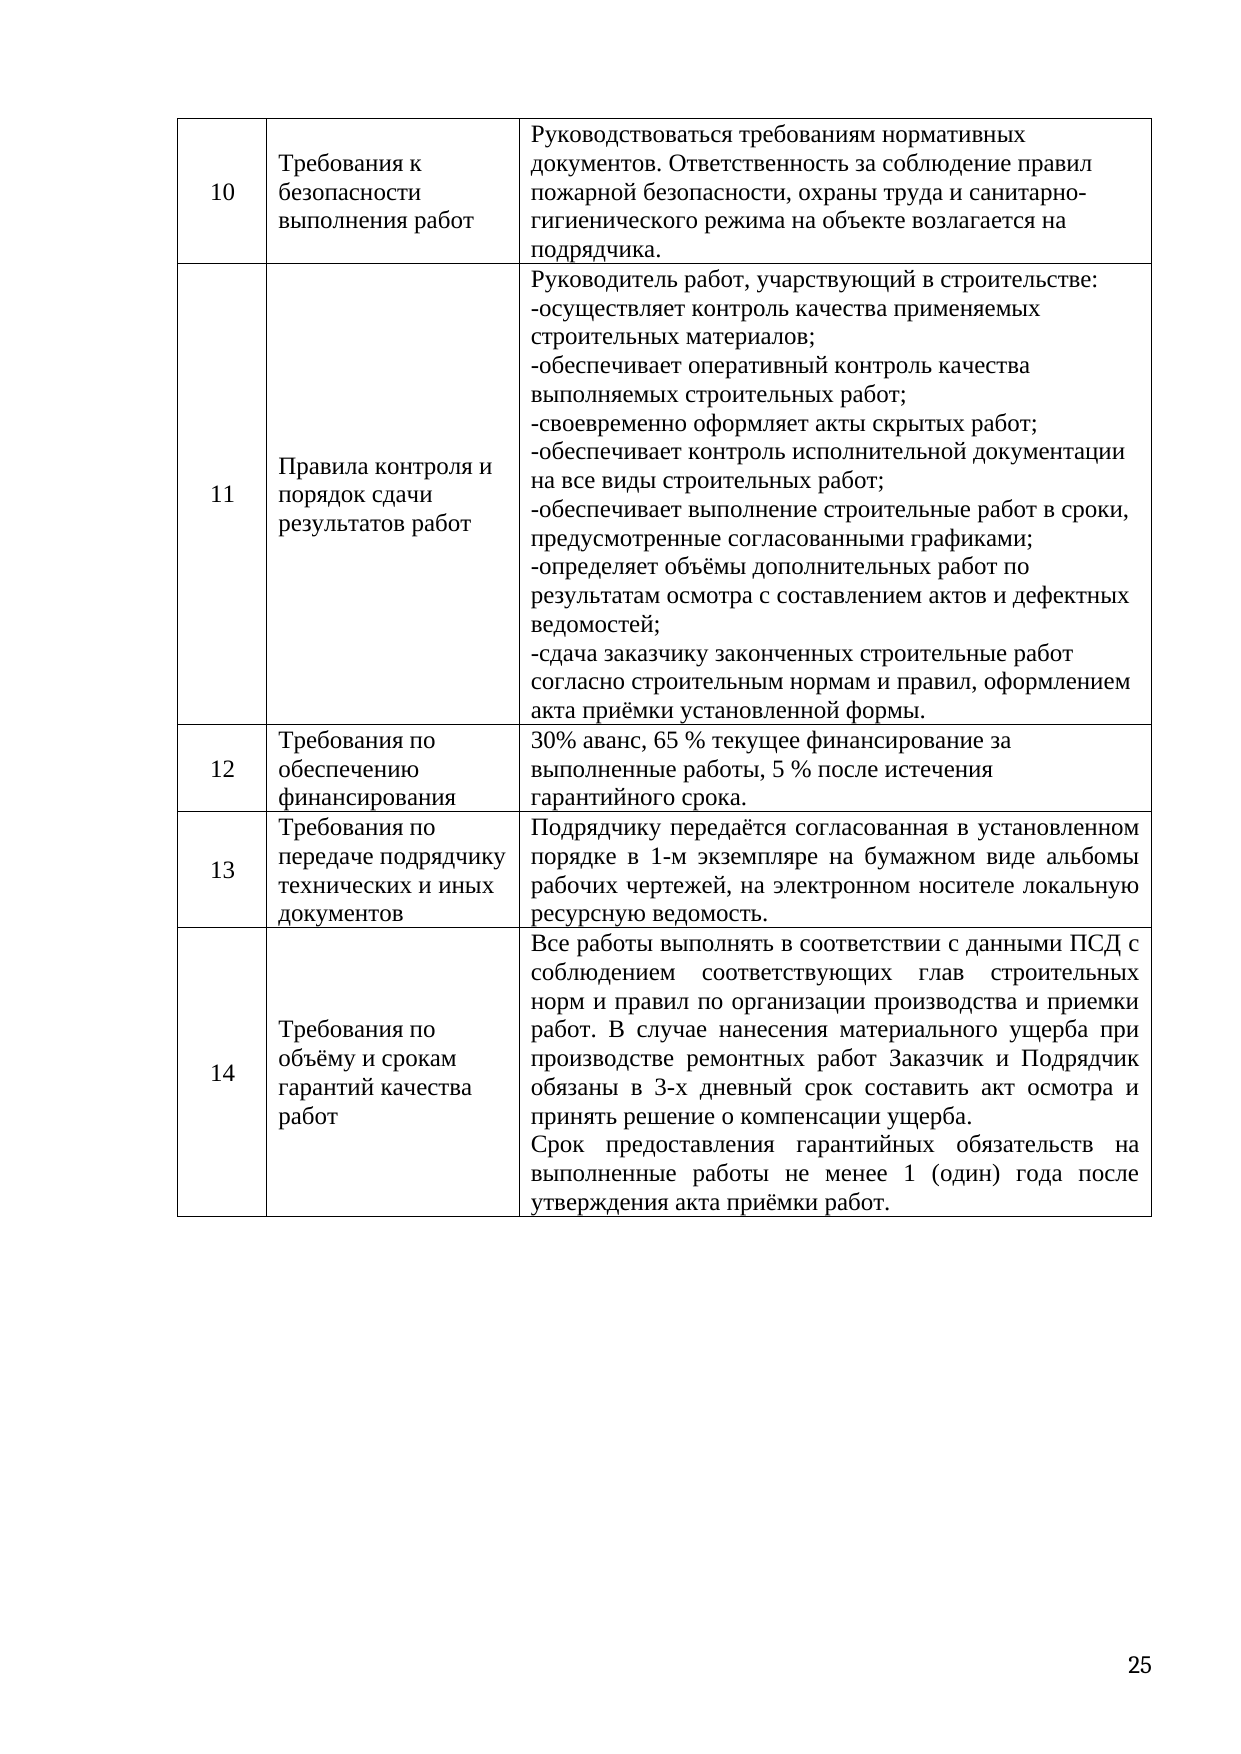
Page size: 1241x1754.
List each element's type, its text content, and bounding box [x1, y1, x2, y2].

table_cell Правила контроля и порядок сдачи результатов работ [267, 264, 519, 724]
table_cell Все работы выполнять в соответствии с данными ПСД с соблюдением соответствующих глав строительных норм и правил по организации производства и приемки работ. В случае нанесения материального ущерба при производстве ремонтных работ Заказчик и Подрядчик обязаны в 3-х дневный срок составить акт осмотра и принять решение о компенсации ущерба. Срок предоставления гарантийных обязательств на выполненные работы не менее 1 (один) года после утверждения акта приёмки работ. [520, 928, 1151, 1216]
table_cell 10 [178, 119, 266, 263]
table_cell Подрядчику передаётся согласованная в установленном порядке в 1-м экземпляре на бумажном виде альбомы рабочих чертежей, на электронном носителе локальную ресурсную ведомость. [520, 812, 1151, 927]
table_cell 11 [178, 264, 266, 724]
table_cell 30% аванс, 65 % текущее финансирование за выполненные работы, 5 % после истечения гарантийного срока. [520, 725, 1151, 811]
table_cell Требования по обеспечению финансирования [267, 725, 519, 811]
table_cell Требования по объёму и срокам гарантий качества работ [267, 928, 519, 1216]
table_cell 13 [178, 812, 266, 927]
table_cell Требования по передаче подрядчику технических и иных документов [267, 812, 519, 927]
table_cell Руководствоваться требованиям нормативных документов. Ответственность за соблюдение правил пожарной безопасности, охраны труда и санитарно-гигиенического режима на объекте возлагается на подрядчика. [520, 119, 1151, 263]
table_cell 12 [178, 725, 266, 811]
table_cell Руководитель работ, учарствующий в строительстве: -осуществляет контроль качества применяемых строительных материалов; -обеспечивает оперативный контроль качества выполняемых строительных работ; -своевременно оформляет акты скрытых работ; -обеспечивает контроль исполнительной документации на все виды строительных работ; -обеспечивает выполнение строительные работ в сроки, предусмотренные согласованными графиками; -определяет объёмы дополнительных работ по результатам осмотра с составлением актов и дефектных ведомостей; -сдача заказчику законченных строительные работ согласно строительным нормам и правил, оформлением акта приёмки установленной формы. [520, 264, 1151, 724]
table_cell Требования к безопасности выполнения работ [267, 119, 519, 263]
table_cell 14 [178, 928, 266, 1216]
